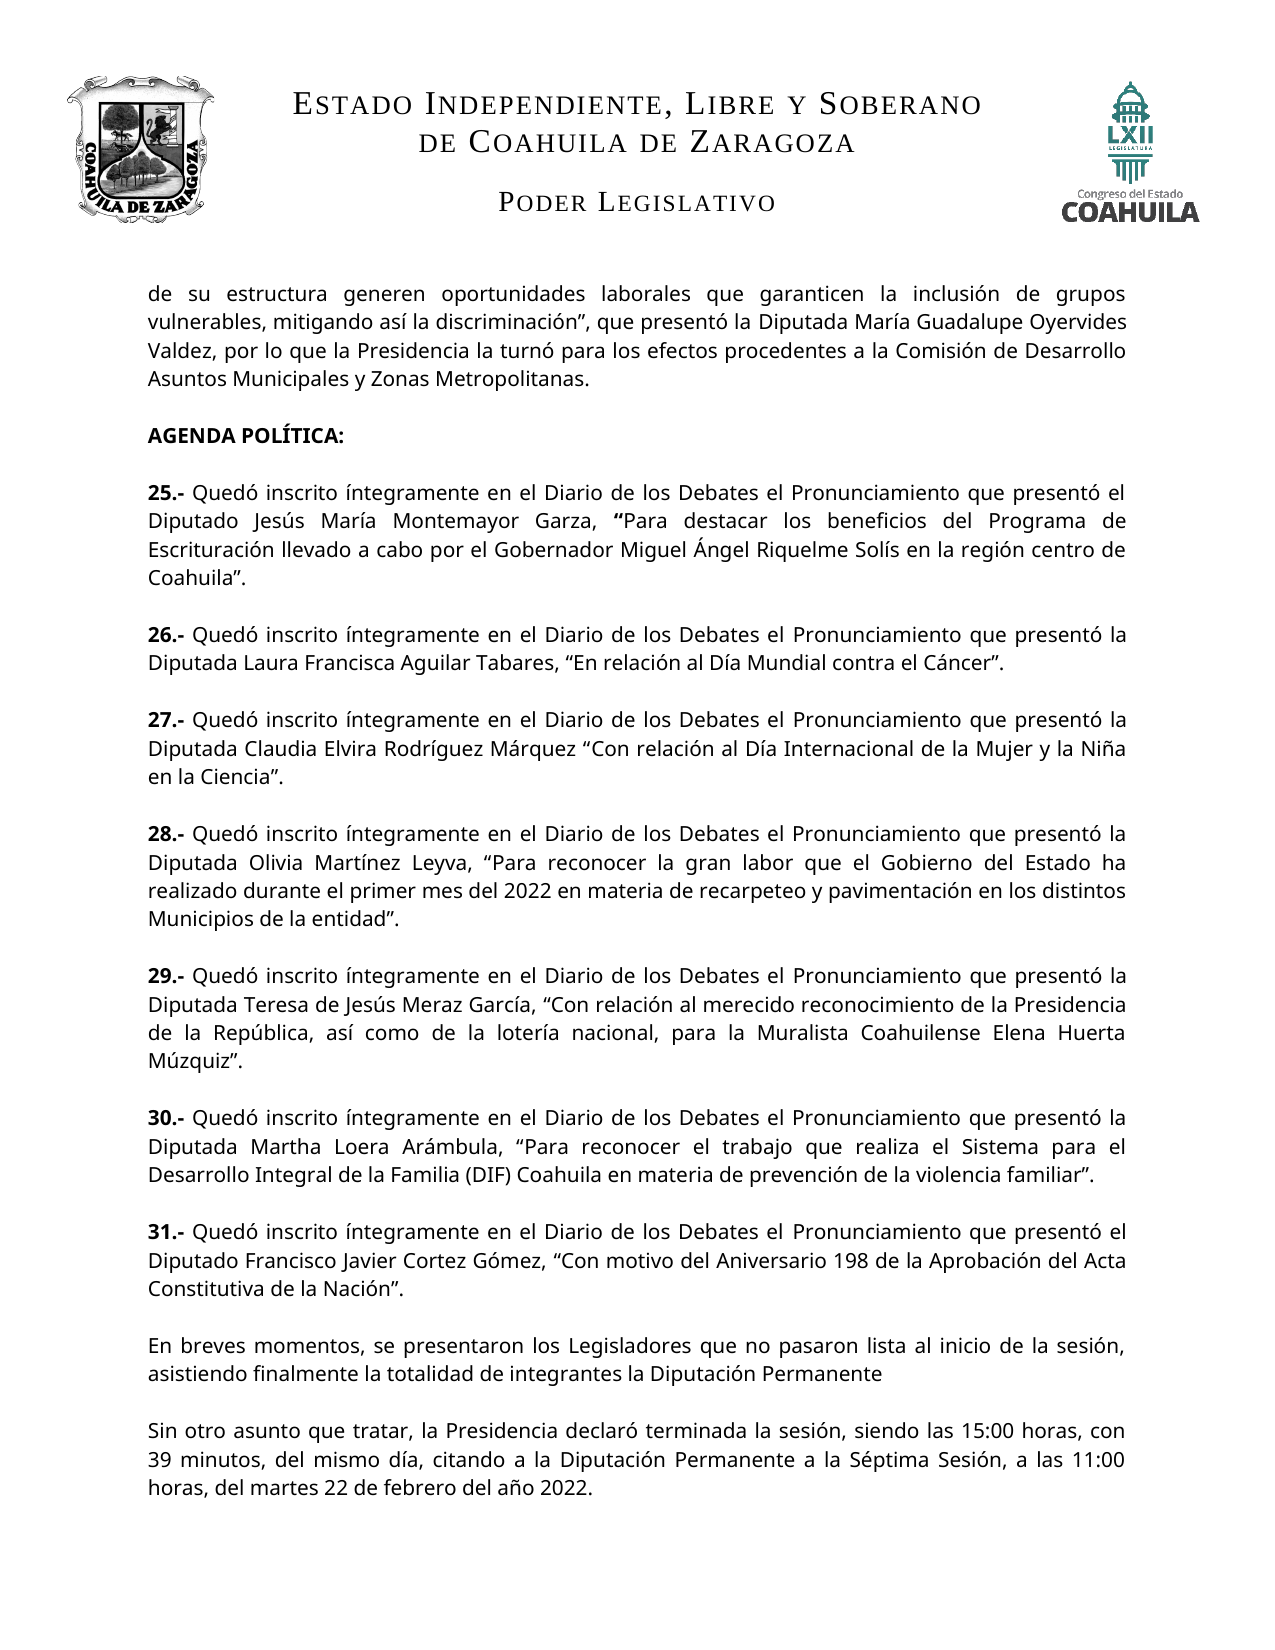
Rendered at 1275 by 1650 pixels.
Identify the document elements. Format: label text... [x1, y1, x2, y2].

text 28.- Quedó inscrito íntegramente en el Diario de los Debates el Pronunciamiento que presentó la Diputada Olivia Martínez Leyva, “Para reconocer la gran labor que el Gobierno del Estado ha realizado durante el primer mes del 2022 en materia de recarpeteo y pavimentación en los distintos Municipios de la entidad”. [148, 819, 1127, 933]
text 29.- Quedó inscrito íntegramente en el Diario de los Debates el Pronunciamiento que presentó la Diputada Teresa de Jesús Meraz García, “Con relación al merecido reconocimiento de la Presidencia de la República, así como de la lotería nacional, para la Muralista Coahuilense Elena Huerta Múzquiz”. [148, 961, 1127, 1075]
text AGENDA POLÍTICA: [148, 421, 1127, 449]
picture [66, 76, 215, 223]
text 26.- Quedó inscrito íntegramente en el Diario de los Debates el Pronunciamiento que presentó la Diputada Laura Francisca Aguilar Tabares, “En relación al Día Mundial contra el Cáncer”. [148, 620, 1127, 677]
text 31.- Quedó inscrito íntegramente en el Diario de los Debates el Pronunciamiento que presentó el Diputado Francisco Javier Cortez Gómez, “Con motivo del Aniversario 198 de la Aprobación del Acta Constitutiva de la Nación”. [148, 1217, 1127, 1303]
text 30.- Quedó inscrito íntegramente en el Diario de los Debates el Pronunciamiento que presentó la Diputada Martha Loera Arámbula, “Para reconocer el trabajo que realiza el Sistema para el Desarrollo Integral de la Familia (DIF) Coahuila en materia de prevención de la violencia familiar”. [148, 1103, 1127, 1189]
text En breves momentos, se presentaron los Legisladores que no pasaron lista al inicio de la sesión, asistiendo finalmente la totalidad de integrantes la Diputación Permanente [148, 1331, 1127, 1388]
text Sin otro asunto que tratar, la Presidencia declaró terminada la sesión, siendo las 15:00 horas, con 39 minutos, del mismo día, citando a la Diputación Permanente a la Séptima Sesión, a las 11:00 horas, del martes 22 de febrero del año 2022. [148, 1416, 1127, 1502]
picture [1052, 66, 1212, 234]
text 25.- Quedó inscrito íntegramente en el Diario de los Debates el Pronunciamiento que presentó el Diputado Jesús María Montemayor Garza, “Para destacar los beneficios del Programa de Escrituración llevado a cabo por el Gobernador Miguel Ángel Riquelme Solís en la región centro de Coahuila”. [148, 478, 1127, 592]
text 27.- Quedó inscrito íntegramente en el Diario de los Debates el Pronunciamiento que presentó la Diputada Claudia Elvira Rodríguez Márquez “Con relación al Día Internacional de la Mujer y la Niña en la Ciencia”. [148, 705, 1127, 791]
